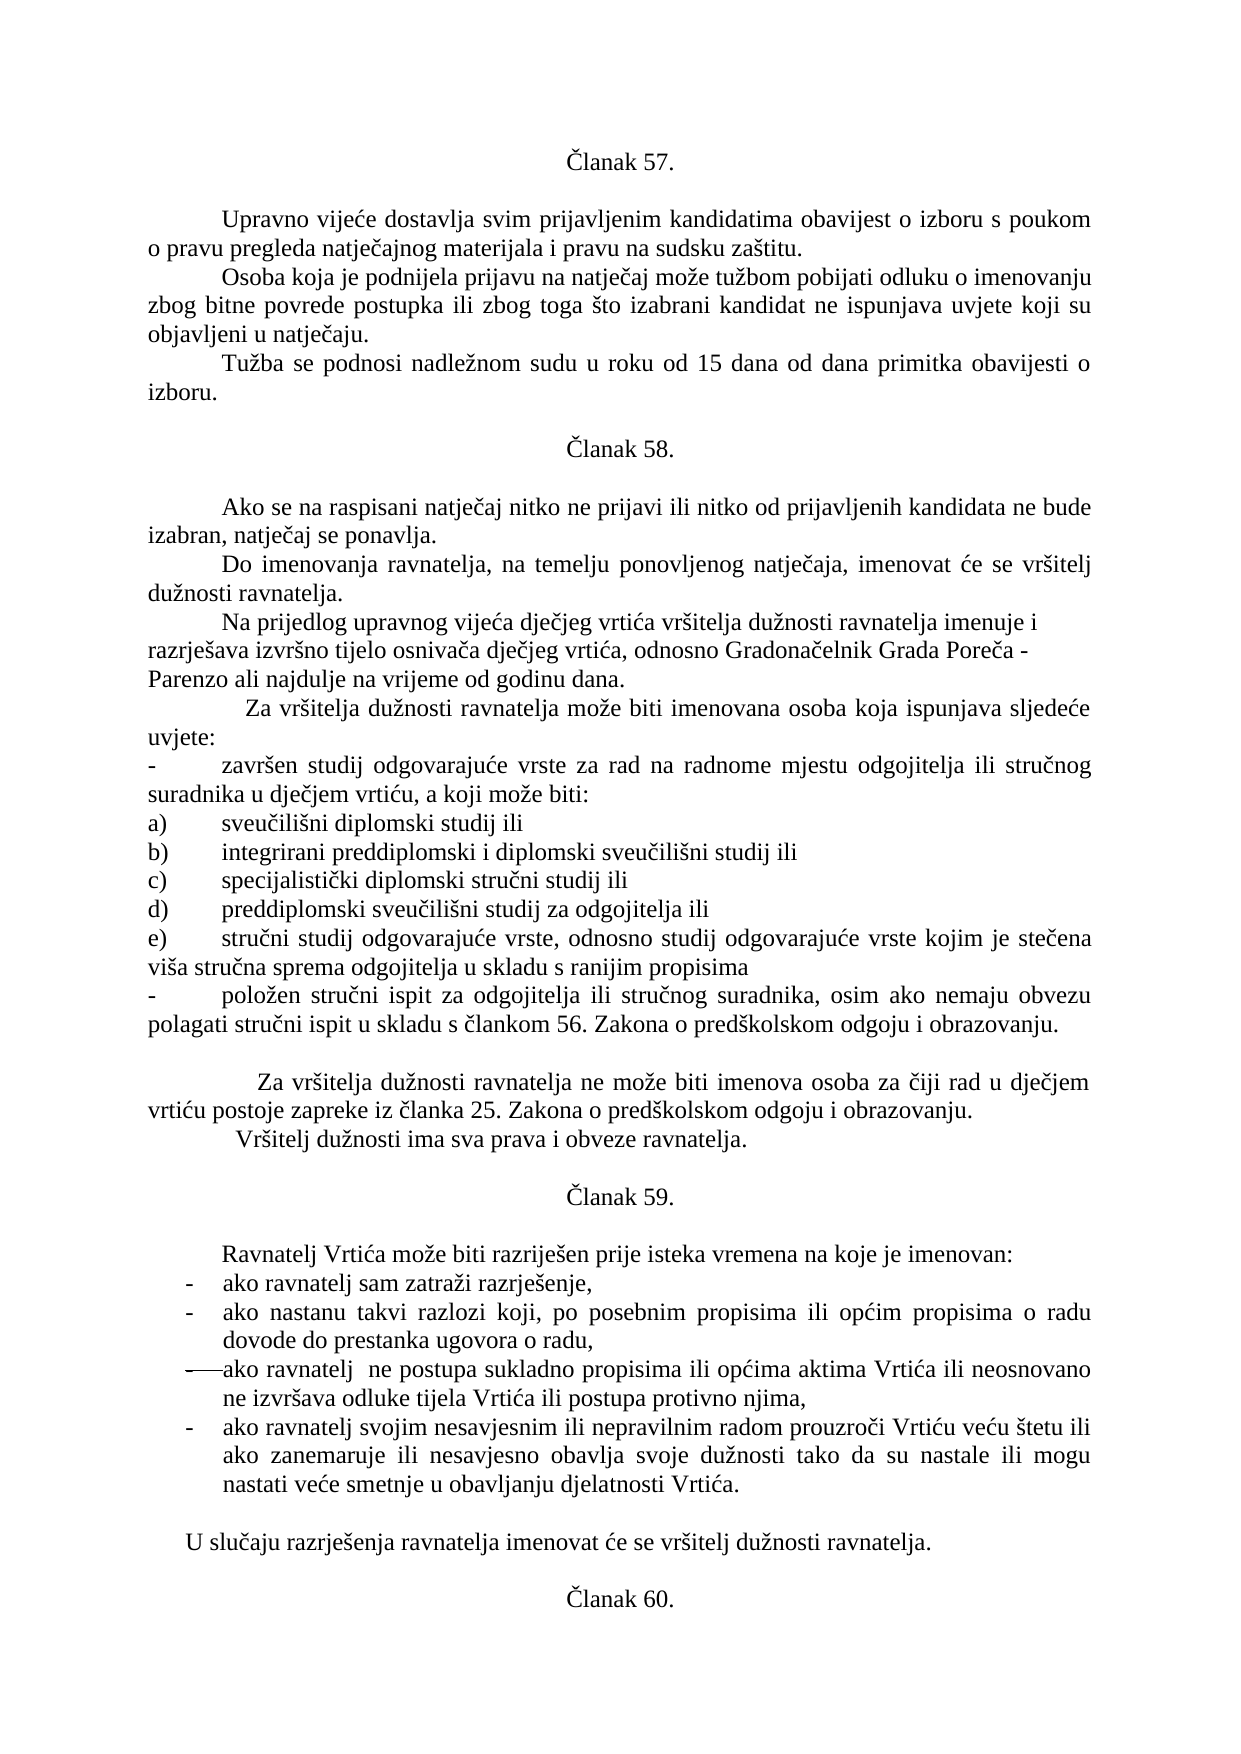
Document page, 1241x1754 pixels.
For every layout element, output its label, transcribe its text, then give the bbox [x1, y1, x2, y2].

text a) sveučilišni diplomski studij ili [148, 808, 1092, 837]
text Za vršitelja dužnosti ravnatelja može biti imenovana osoba koja ispunjava sljedeće uvjete: [148, 693, 1092, 751]
text - položen stručni ispit za odgojitelja ili stručnog suradnika, osim ako nemaju obvezu polagati stručni ispit u skladu s člankom 56. Zakona o predškolskom odgoju i obrazovanju. [148, 981, 1092, 1038]
text b) integrirani preddiplomski i diplomski sveučilišni studij ili [148, 837, 1092, 866]
text e) stručni studij odgovarajuće vrste, odnosno studij odgovarajuće vrste kojim je stečena viša stručna sprema odgojitelja u skladu s ranijim propisima [148, 923, 1092, 981]
text Osoba koja je podnijela prijavu na natječaj može tužbom pobijati odluku o imenovanju zbog bitne povrede postupka ili zbog toga što izabrani kandidat ne ispunjava uvjete koji su objavljeni u natječaju. [148, 262, 1092, 348]
text Članak 58. [148, 434, 1092, 463]
list ako ravnatelj svojim nesavjesnim ili nepravilnim radom prouzroči Vrtiću veću štetu ili ako zanemaruje ili nesavjesno obavlja svoje dužnosti tako da su nastale ili mogu nastati veće smetnje u obavljanju djelatnosti Vrtića. [185, 1412, 1092, 1498]
text Tužba se podnosi nadležnom sudu u roku od 15 dana od dana primitka obavijesti o izboru. [148, 348, 1092, 406]
text Do imenovanja ravnatelja, na temelju ponovljenog natječaja, imenovat će se vršitelj dužnosti ravnatelja. [148, 549, 1092, 607]
text Članak 60. [148, 1584, 1092, 1613]
text Vršitelj dužnosti ima sva prava i obveze ravnatelja. [148, 1124, 1092, 1153]
text Upravno vijeće dostavlja svim prijavljenim kandidatima obavijest o izboru s poukom o pravu pregleda natječajnog materijala i pravu na sudsku zaštitu. [148, 204, 1092, 262]
text Za vršitelja dužnosti ravnatelja ne može biti imenova osoba za čiji rad u dječjem vrtiću postoje zapreke iz članka 25. Zakona o predškolskom odgoju i obrazovanju. [148, 1067, 1092, 1124]
text Članak 57. [148, 147, 1092, 176]
list ako ravnatelj ne postupa sukladno propisima ili općima aktima Vrtića ili neosnovano ne izvršava odluke tijela Vrtića ili postupa protivno njima, [185, 1354, 1092, 1412]
text d) preddiplomski sveučilišni studij za odgojitelja ili [148, 894, 1092, 923]
list ako ravnatelj sam zatraži razrješenje, [185, 1268, 1092, 1297]
text Na prijedlog upravnog vijeća dječjeg vrtića vršitelja dužnosti ravnatelja imenuje i razrješava izvršno tijelo osnivača dječjeg vrtića, odnosno Gradonačelnik Grada Poreča - Parenzo ali najdulje na vrijeme od godinu dana. [148, 607, 1092, 693]
text - završen studij odgovarajuće vrste za rad na radnome mjestu odgojitelja ili stručnog suradnika u dječjem vrtiću, a koji može biti: [148, 751, 1092, 808]
text Članak 59. [148, 1182, 1092, 1211]
list ako nastanu takvi razlozi koji, po posebnim propisima ili općim propisima o radu dovode do prestanka ugovora o radu, [185, 1297, 1092, 1354]
text Ravnatelj Vrtića može biti razriješen prije isteka vremena na koje je imenovan: [148, 1239, 1092, 1268]
text Ako se na raspisani natječaj nitko ne prijavi ili nitko od prijavljenih kandidata ne bude izabran, natječaj se ponavlja. [148, 492, 1092, 549]
text U slučaju razrješenja ravnatelja imenovat će se vršitelj dužnosti ravnatelja. [148, 1527, 1092, 1556]
text c) specijalistički diplomski stručni studij ili [148, 866, 1092, 894]
